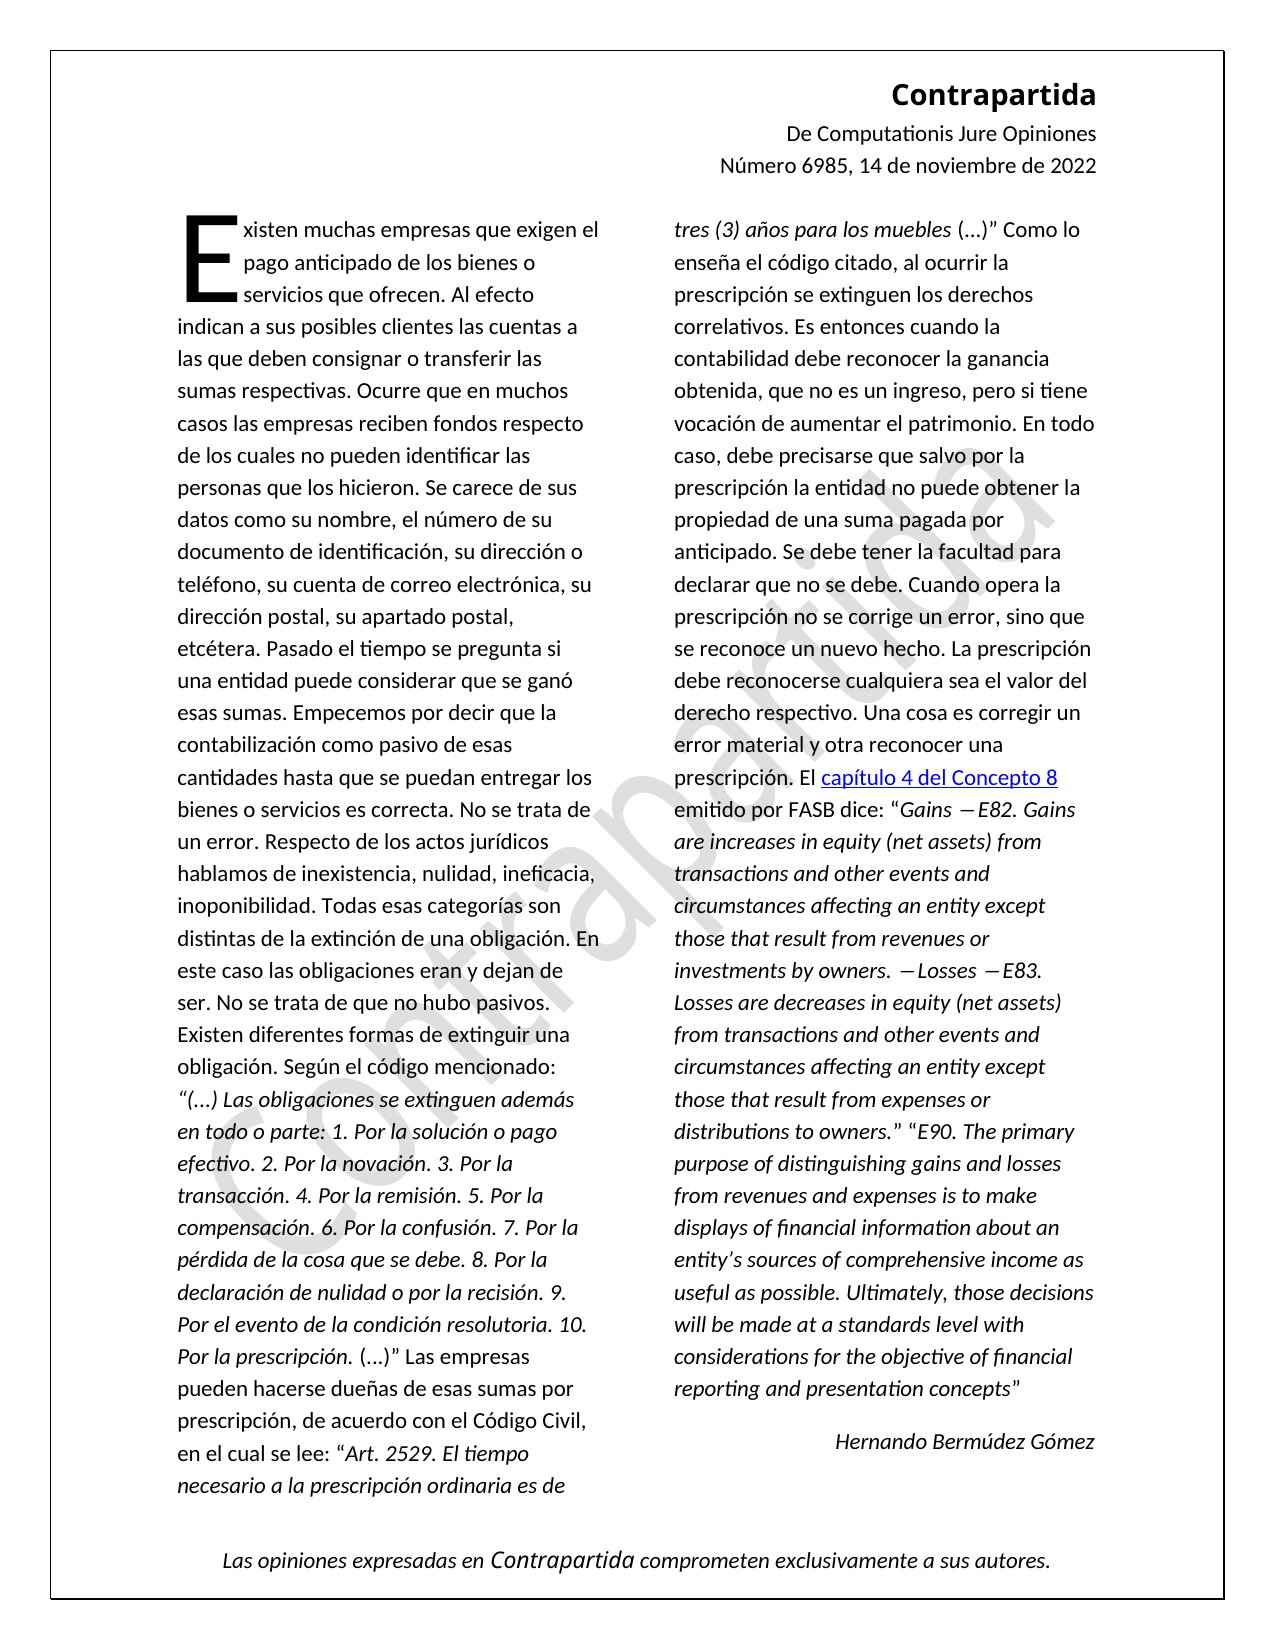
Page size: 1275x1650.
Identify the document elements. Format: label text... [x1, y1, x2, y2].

text Hernando Bermúdez Gómez [674, 1427, 1097, 1455]
text xisten muchas empresas que exigen el pago anticipado de los bienes o servicios que ofrecen. Al efecto indican a sus posibles clientes las cuentas a las que deben consignar o transferir las sumas respectivas. Ocurre que en muchos casos las empresas reciben fondos respecto de los cuales no pueden identificar las personas que los hicieron. Se carece de sus datos como su nombre, el número de su documento de identificación, su dirección o teléfono, su cuenta de correo electrónica, su dirección postal, su apartado postal, etcétera. Pasado el tiempo se pregunta si una entidad puede considerar que se ganó esas sumas. Empecemos por decir que la contabilización como pasivo de esas cantidades hasta que se puedan entregar los bienes o servicios es correcta. No se trata de un error. Respecto de los actos jurídicos hablamos de inexistencia, nulidad, ineficacia, inoponibilidad. Todas esas categorías son distintas de la extinción de una obligación. En este caso las obligaciones eran y dejan de ser. No se trata de que no hubo pasivos. Existen diferentes formas de extinguir una obligación. Según el código mencionado: “(...) Las obligaciones se extinguen además en todo o parte: 1. Por la solución o pago efectivo. 2. Por la novación. 3. Por la transacción. 4. Por la remisión. 5. Por la compensación. 6. Por la confusión. 7. Por la pérdida de la cosa que se debe. 8. Por la declaración de nulidad o por la recisión. 9. Por el evento de la condición resolutoria. 10. Por la prescripción. (...)” Las empresas pueden hacerse dueñas de esas sumas por prescripción, de acuerdo con el Código Civil, en el cual se lee: “Art. 2529. El tiempo necesario a la prescripción ordinaria es de tres (3) años para los muebles (...)” Como lo enseña el código citado, al ocurrir la prescripción se extinguen los derechos correlativos. Es entonces cuando la contabilidad debe reconocer la ganancia obtenida, que no es un ingreso, pero si tiene vocación de aumentar el patrimonio. En todo caso, debe precisarse que salvo por la prescripción la entidad no puede obtener la propiedad de una suma pagada por anticipado. Se debe tener la facultad para declarar que no se debe. Cuando opera la prescripción no se corrige un error, sino que se reconoce un nuevo hecho. La prescripción debe reconocerse cualquiera sea el valor del derecho respectivo. Una cosa es corregir un error material y otra reconocer una prescripción. El capítulo 4 del Concepto 8 emitido por FASB dice: “Gains ―E82. Gains are increases in equity (net assets) from transactions and other events and circumstances affecting an entity except those that result from revenues or investments by owners. ―Losses ―E83. Losses are decreases in equity (net assets) from transactions and other events and circumstances affecting an entity except those that result from expenses or distributions to owners.” “E90. The primary purpose of distinguishing gains and losses from revenues and expenses is to make displays of financial information about an entity’s sources of comprehensive income as useful as possible. Ultimately, those decisions will be made at a standards level with considerations for the objective of financial reporting and presentation concepts” [674, 216, 1097, 1402]
text xisten muchas empresas que exigen el pago anticipado de los bienes o servicios que ofrecen. Al efecto indican a sus posibles clientes las cuentas a las que deben consignar o transferir las sumas respectivas. Ocurre que en muchos casos las empresas reciben fondos respecto de los cuales no pueden identificar las personas que los hicieron. Se carece de sus datos como su nombre, el número de su documento de identificación, su dirección o teléfono, su cuenta de correo electrónica, su dirección postal, su apartado postal, etcétera. Pasado el tiempo se pregunta si una entidad puede considerar que se ganó esas sumas. Empecemos por decir que la contabilización como pasivo de esas cantidades hasta que se puedan entregar los bienes o servicios es correcta. No se trata de un error. Respecto de los actos jurídicos hablamos de inexistencia, nulidad, ineficacia, inoponibilidad. Todas esas categorías son distintas de la extinción de una obligación. En este caso las obligaciones eran y dejan de ser. No se trata de que no hubo pasivos. Existen diferentes formas de extinguir una obligación. Según el código mencionado: “(...) Las obligaciones se extinguen además en todo o parte: 1. Por la solución o pago efectivo. 2. Por la novación. 3. Por la transacción. 4. Por la remisión. 5. Por la compensación. 6. Por la confusión. 7. Por la pérdida de la cosa que se debe. 8. Por la declaración de nulidad o por la recisión. 9. Por el evento de la condición resolutoria. 10. Por la prescripción. (...)” Las empresas pueden hacerse dueñas de esas sumas por prescripción, de acuerdo con el Código Civil, en el cual se lee: “Art. 2529. El tiempo necesario a la prescripción ordinaria es de tres (3) años para los muebles (...)” Como lo enseña el código citado, al ocurrir la prescripción se extinguen los derechos correlativos. Es entonces cuando la contabilidad debe reconocer la ganancia obtenida, que no es un ingreso, pero si tiene vocación de aumentar el patrimonio. En todo caso, debe precisarse que salvo por la prescripción la entidad no puede obtener la propiedad de una suma pagada por anticipado. Se debe tener la facultad para declarar que no se debe. Cuando opera la prescripción no se corrige un error, sino que se reconoce un nuevo hecho. La prescripción debe reconocerse cualquiera sea el valor del derecho respectivo. Una cosa es corregir un error material y otra reconocer una prescripción. El capítulo 4 del Concepto 8 emitido por FASB dice: “Gains ―E82. Gains are increases in equity (net assets) from transactions and other events and circumstances affecting an entity except those that result from revenues or investments by owners. ―Losses ―E83. Losses are decreases in equity (net assets) from transactions and other events and circumstances affecting an entity except those that result from expenses or distributions to owners.” “E90. The primary purpose of distinguishing gains and losses from revenues and expenses is to make displays of financial information about an entity’s sources of comprehensive income as useful as possible. Ultimately, those decisions will be made at a standards level with considerations for the objective of financial reporting and presentation concepts” [177, 216, 600, 1499]
